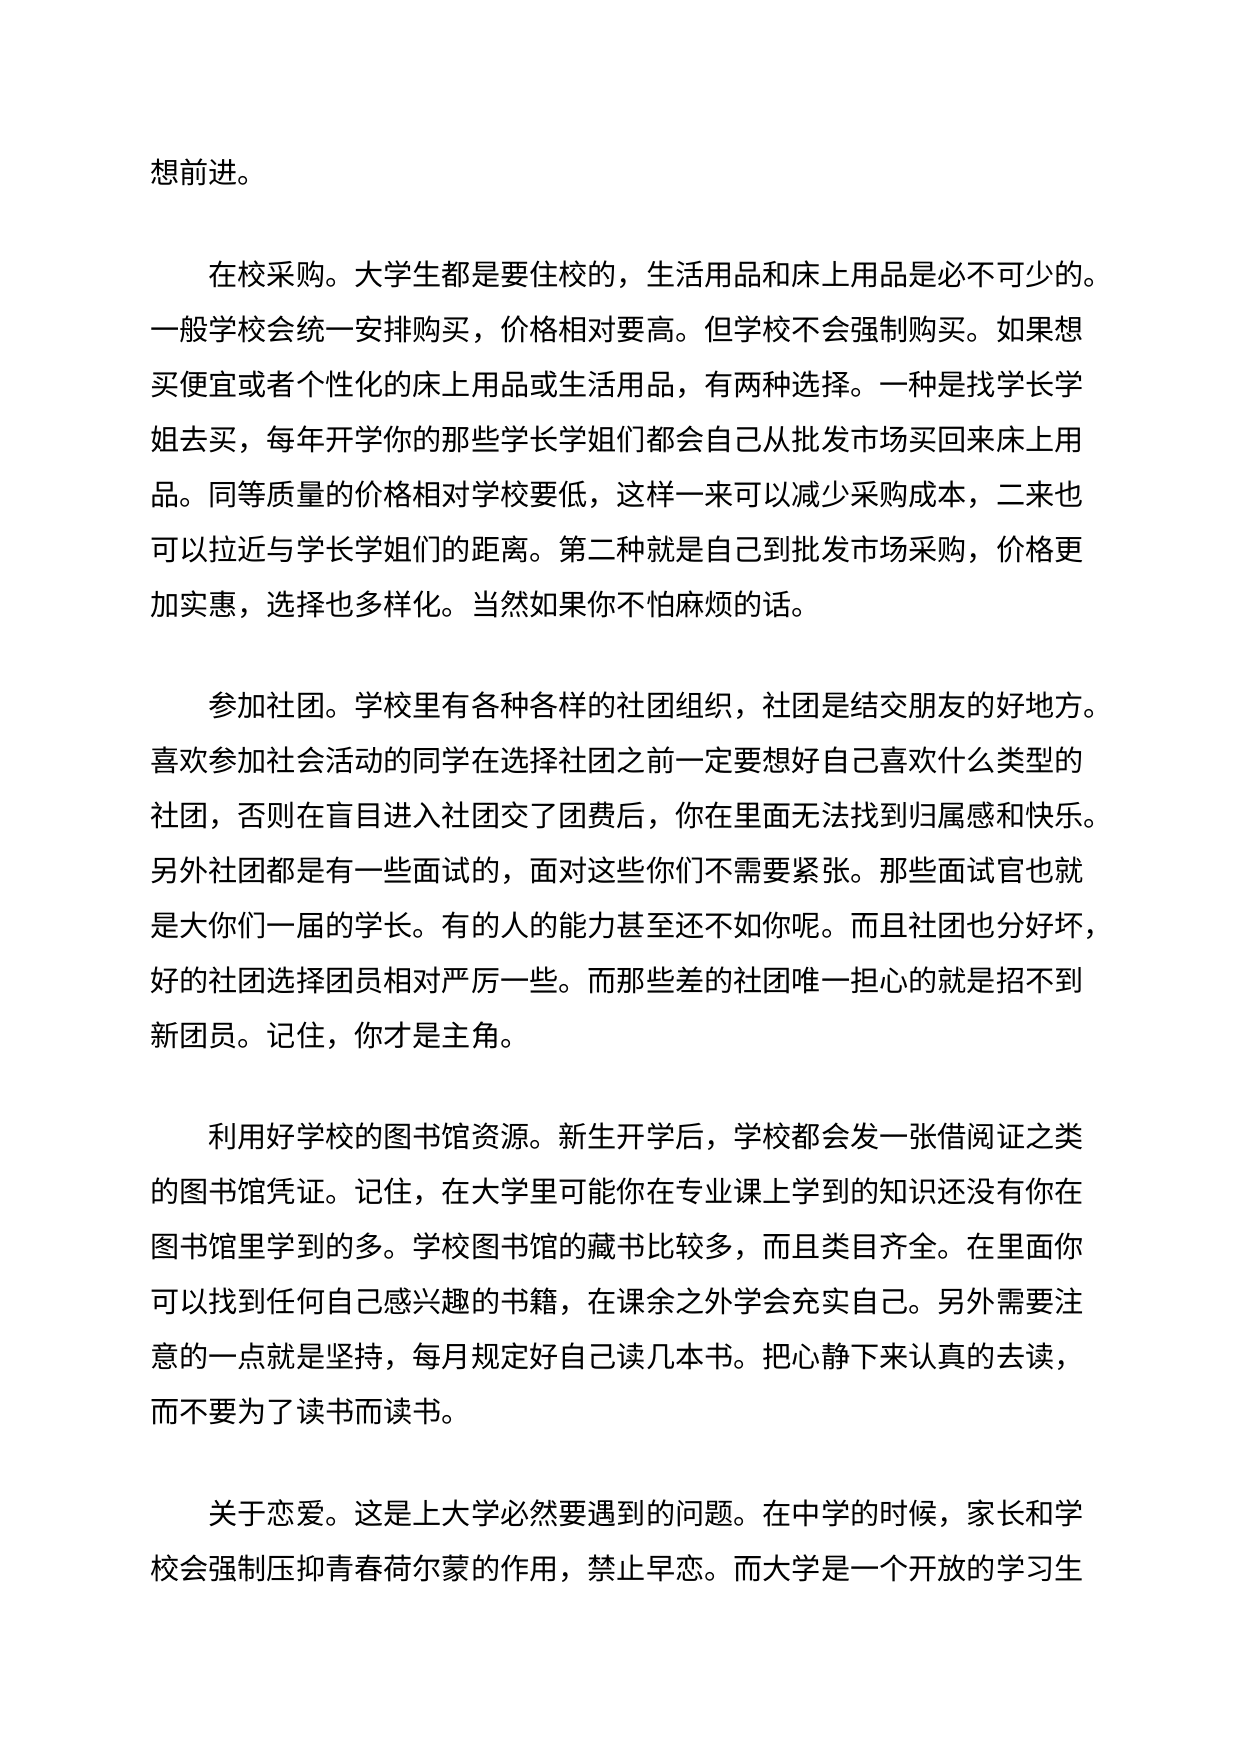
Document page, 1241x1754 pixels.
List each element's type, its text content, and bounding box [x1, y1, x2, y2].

text 参加社团。学校里有各种各样的社团组织，社团是结交朋友的好地方。喜欢参加社会活动的同学在选择社团之前一定要想好自己喜欢什么类型的社团，否则在盲目进入社团交了团费后，你在里面无法找到归属感和快乐。另外社团都是有一些面试的，面对这些你们不需要紧张。那些面试官也就是大你们一届的学长。有的人的能力甚至还不如你呢。而且社团也分好坏，好的社团选择团员相对严厉一些。而那些差的社团唯一担心的就是招不到新团员。记住，你才是主角。 [150, 683, 1090, 1054]
text 利用好学校的图书馆资源。新生开学后，学校都会发一张借阅证之类的图书馆凭证。记住，在大学里可能你在专业课上学到的知识还没有你在图书馆里学到的多。学校图书馆的藏书比较多，而且类目齐全。在里面你可以找到任何自己感兴趣的书籍，在课余之外学会充实自己。另外需要注意的一点就是坚持，每月规定好自己读几本书。把心静下来认真的去读，而不要为了读书而读书。 [150, 1114, 1090, 1431]
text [150, 1490, 1090, 1587]
text 在校采购。大学生都是要住校的，生活用品和床上用品是必不可少的。一般学校会统一安排购买，价格相对要高。但学校不会强制购买。如果想买便宜或者个性化的床上用品或生活用品，有两种选择。一种是找学长学姐去买，每年开学你的那些学长学姐们都会自己从批发市场买回来床上用品。同等质量的价格相对学校要低，这样一来可以减少采购成本，二来也可以拉近与学长学姐们的距离。第二种就是自己到批发市场采购，价格更加实惠，选择也多样化。当然如果你不怕麻烦的话。 [150, 252, 1090, 623]
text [150, 150, 1090, 192]
